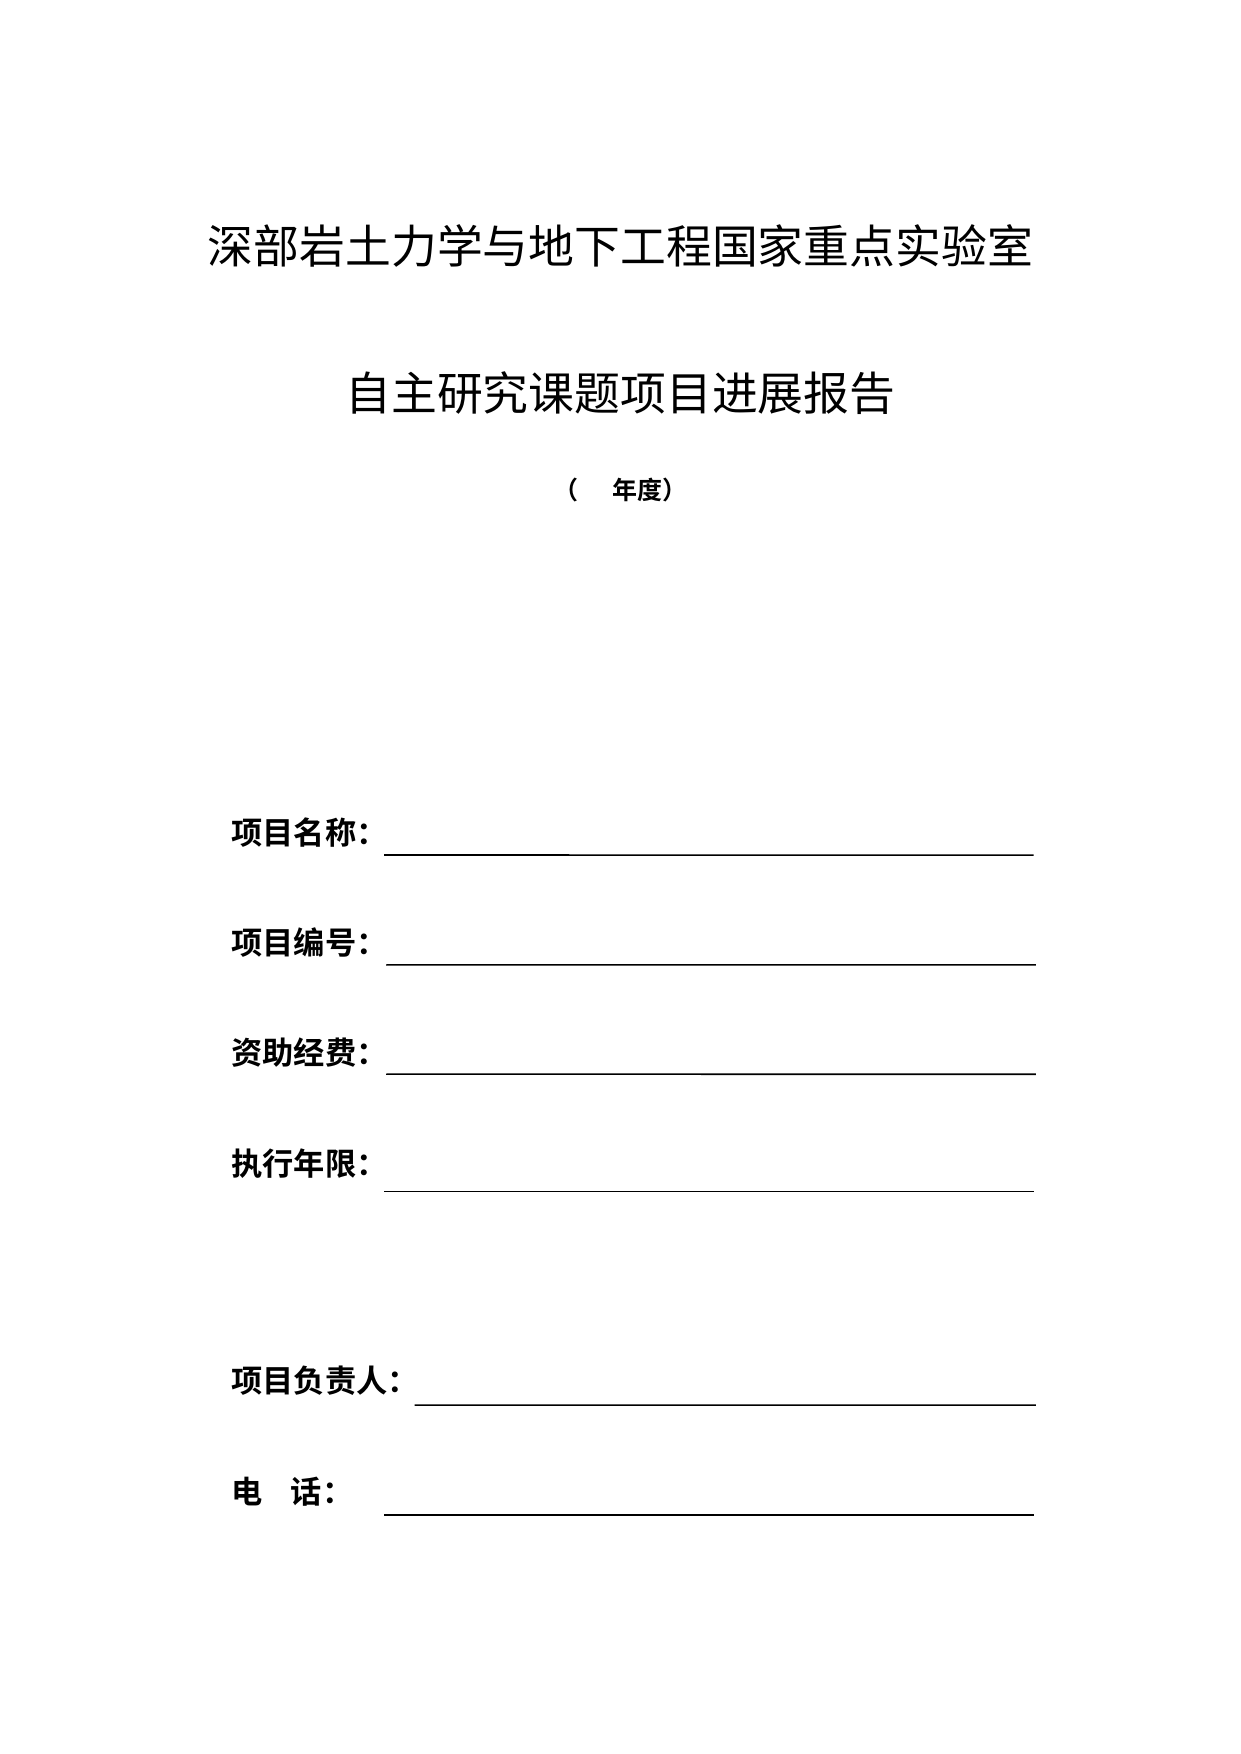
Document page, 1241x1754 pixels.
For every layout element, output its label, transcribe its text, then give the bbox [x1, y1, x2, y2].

text （ 年度） [187, 456, 1053, 521]
text 执行年限： [187, 1129, 1053, 1194]
text 项目负责人： [187, 1347, 1053, 1412]
text 电 话： [187, 1457, 1053, 1522]
text 深部岩土力学与地下工程国家重点实验室 [187, 194, 1053, 292]
text 自主研究课题项目进展报告 [187, 358, 1053, 424]
text 项目编号： [187, 908, 1053, 973]
text 资助经费： [187, 1019, 1053, 1084]
text 项目名称： [187, 798, 1053, 863]
